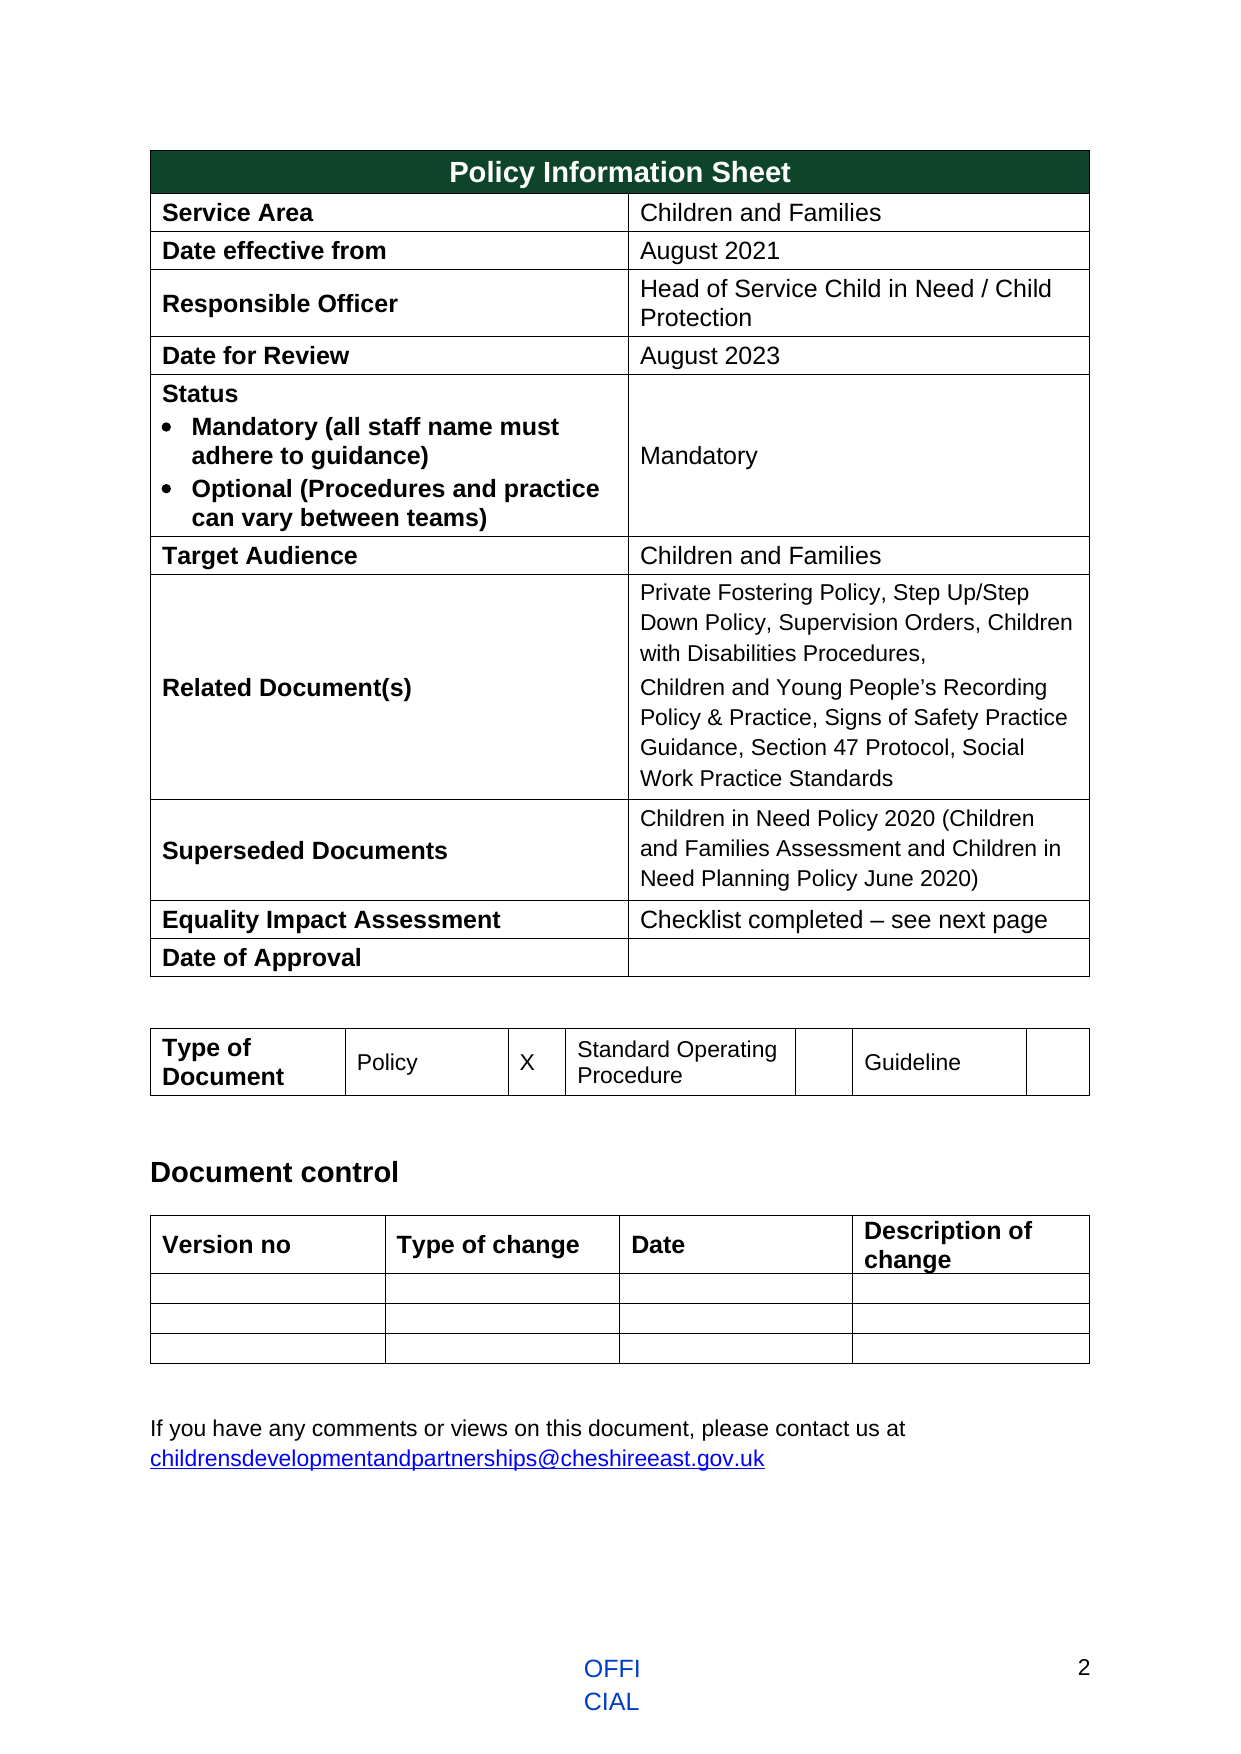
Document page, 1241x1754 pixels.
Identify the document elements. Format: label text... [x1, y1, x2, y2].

table_header [796, 1029, 852, 1095]
text Document control [150, 1155, 1090, 1189]
table_cell [853, 1274, 1089, 1303]
table_cell [386, 1274, 619, 1303]
table_header Type of Document [151, 1029, 345, 1095]
table_cell Checklist completed – see next page [629, 901, 1089, 938]
table_cell [151, 1274, 385, 1303]
table_header Policy [346, 1029, 508, 1095]
table_cell [151, 1334, 385, 1363]
table_header Guideline [853, 1029, 1026, 1095]
table_cell August 2023 [629, 337, 1089, 374]
table_header Standard Operating Procedure [566, 1029, 795, 1095]
table_header Date [620, 1216, 852, 1273]
table_cell Equality Impact Assessment [151, 901, 628, 938]
table_cell Related Document(s) [151, 575, 628, 799]
table_cell Service Area [151, 194, 628, 231]
table_header Policy Information Sheet [151, 151, 1089, 193]
table_cell [853, 1334, 1089, 1363]
table_cell [620, 1274, 852, 1303]
table_header [1027, 1029, 1089, 1095]
table_cell Children and Families [629, 194, 1089, 231]
table_header Type of change [386, 1216, 619, 1273]
table_header Version no [151, 1216, 385, 1273]
table_cell Mandatory [629, 375, 1089, 536]
table_cell [620, 1304, 852, 1333]
table_cell Date effective from [151, 232, 628, 269]
table_cell [386, 1334, 619, 1363]
table_cell Private Fostering Policy, Step Up/Step Down Policy, Supervision Orders, Children with Disabilities Procedures, Children and Young People’s Recording Policy & Practice, Signs of Safety Practice Guidance, Section 47 Protocol, Social Work Practice Standards [629, 575, 1089, 799]
table_cell Children and Families [629, 537, 1089, 574]
table_cell August 2021 [629, 232, 1089, 269]
table_cell [629, 939, 1089, 976]
table_cell [620, 1334, 852, 1363]
table_cell Children in Need Policy 2020 (Children and Families Assessment and Children in Need Planning Policy June 2020) [629, 800, 1089, 900]
table_cell Superseded Documents [151, 800, 628, 900]
table_cell Head of Service Child in Need / Child Protection [629, 270, 1089, 336]
table_cell Target Audience [151, 537, 628, 574]
table_cell [853, 1304, 1089, 1333]
table_cell Date of Approval [151, 939, 628, 976]
table_cell Date for Review [151, 337, 628, 374]
table_cell Responsible Officer [151, 270, 628, 336]
table_header X [509, 1029, 565, 1095]
text If you have any comments or views on this document, please contact us at childrensdevelopmentandpartnerships@cheshireeast.gov.uk [150, 1415, 1090, 1471]
table_cell Status Mandatory (all staff name must adhere to guidance) Optional (Procedures and practice can vary between teams) [151, 375, 628, 536]
table_header Description of change [853, 1216, 1089, 1273]
table_cell [386, 1304, 619, 1333]
table_cell [151, 1304, 385, 1333]
